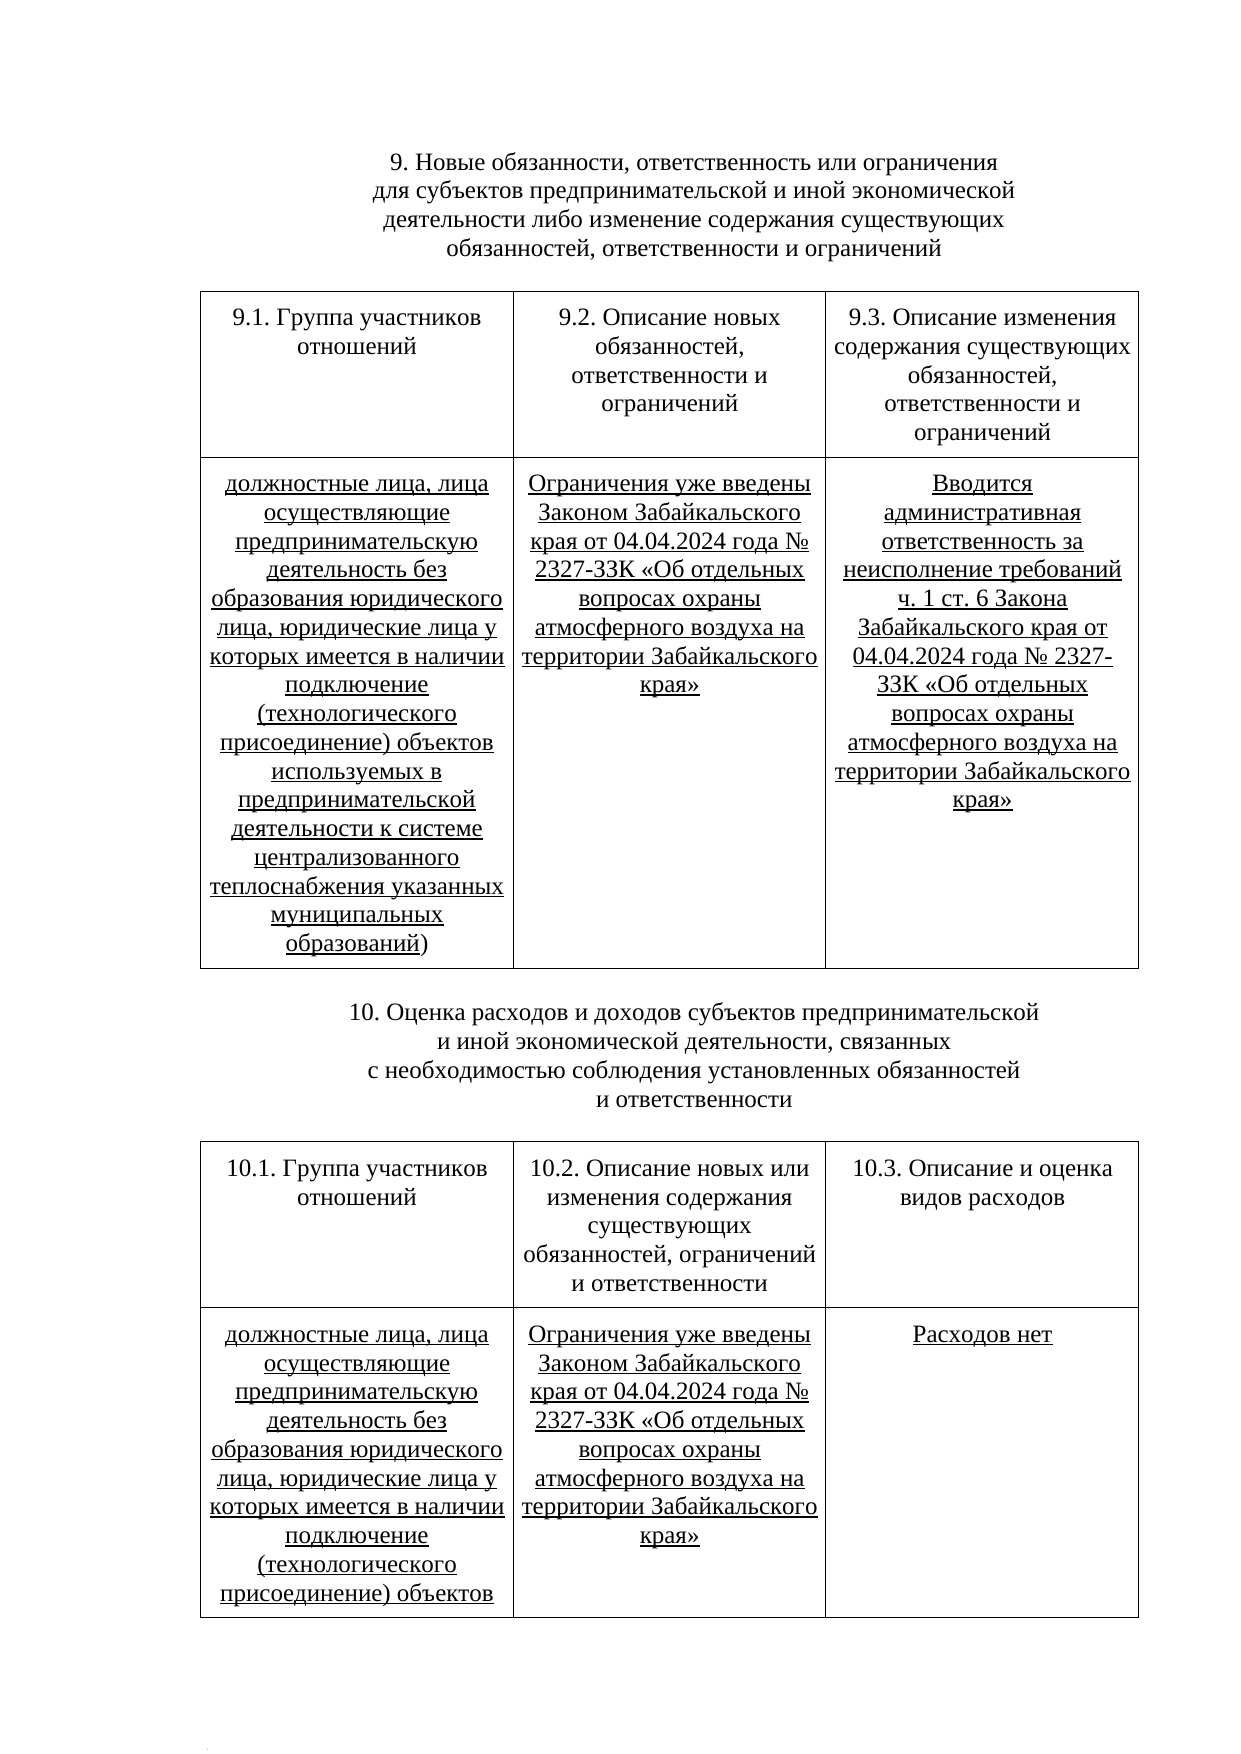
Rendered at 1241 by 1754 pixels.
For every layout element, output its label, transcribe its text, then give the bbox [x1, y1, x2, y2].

table_header 10.1. Группа участников отношений [201, 1142, 513, 1307]
text с необходимостью соблюдения установленных обязанностей [207, 1055, 1181, 1084]
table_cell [514, 1308, 825, 1617]
table_cell Вводится административная ответственность за неисполнение требований ч. 1 ст. 6 Закона Забайкальского края от 04.04.2024 года № 2327-ЗЗК «Об отдельных вопросах охраны атмосферного воздуха на территории Забайкальского края» [826, 458, 1138, 968]
table_header 9.3. Описание изменения содержания существующих обязанностей, ответственности и ограничений [826, 292, 1138, 457]
table_cell Расходов нет [826, 1308, 1138, 1617]
table_header 10.2. Описание новых или изменения содержания существующих обязанностей, ограничений и ответственности [514, 1142, 825, 1307]
text 10. Оценка расходов и доходов субъектов предпринимательской [207, 997, 1181, 1026]
text обязанностей, ответственности и ограничений [207, 233, 1181, 262]
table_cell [201, 1308, 513, 1617]
table_header 9.2. Описание новых обязанностей, ответственности и ограничений [514, 292, 825, 457]
table_header 10.3. Описание и оценка видов расходов [826, 1142, 1138, 1307]
text 9. Новые обязанности, ответственность или ограничения [207, 147, 1181, 176]
text и ответственности [207, 1084, 1181, 1112]
text и иной экономической деятельности, связанных [207, 1026, 1181, 1055]
text для субъектов предпринимательской и иной экономической [207, 176, 1181, 204]
table_header 9.1. Группа участников отношений [201, 292, 513, 457]
text деятельности либо изменение содержания существующих [207, 204, 1181, 233]
